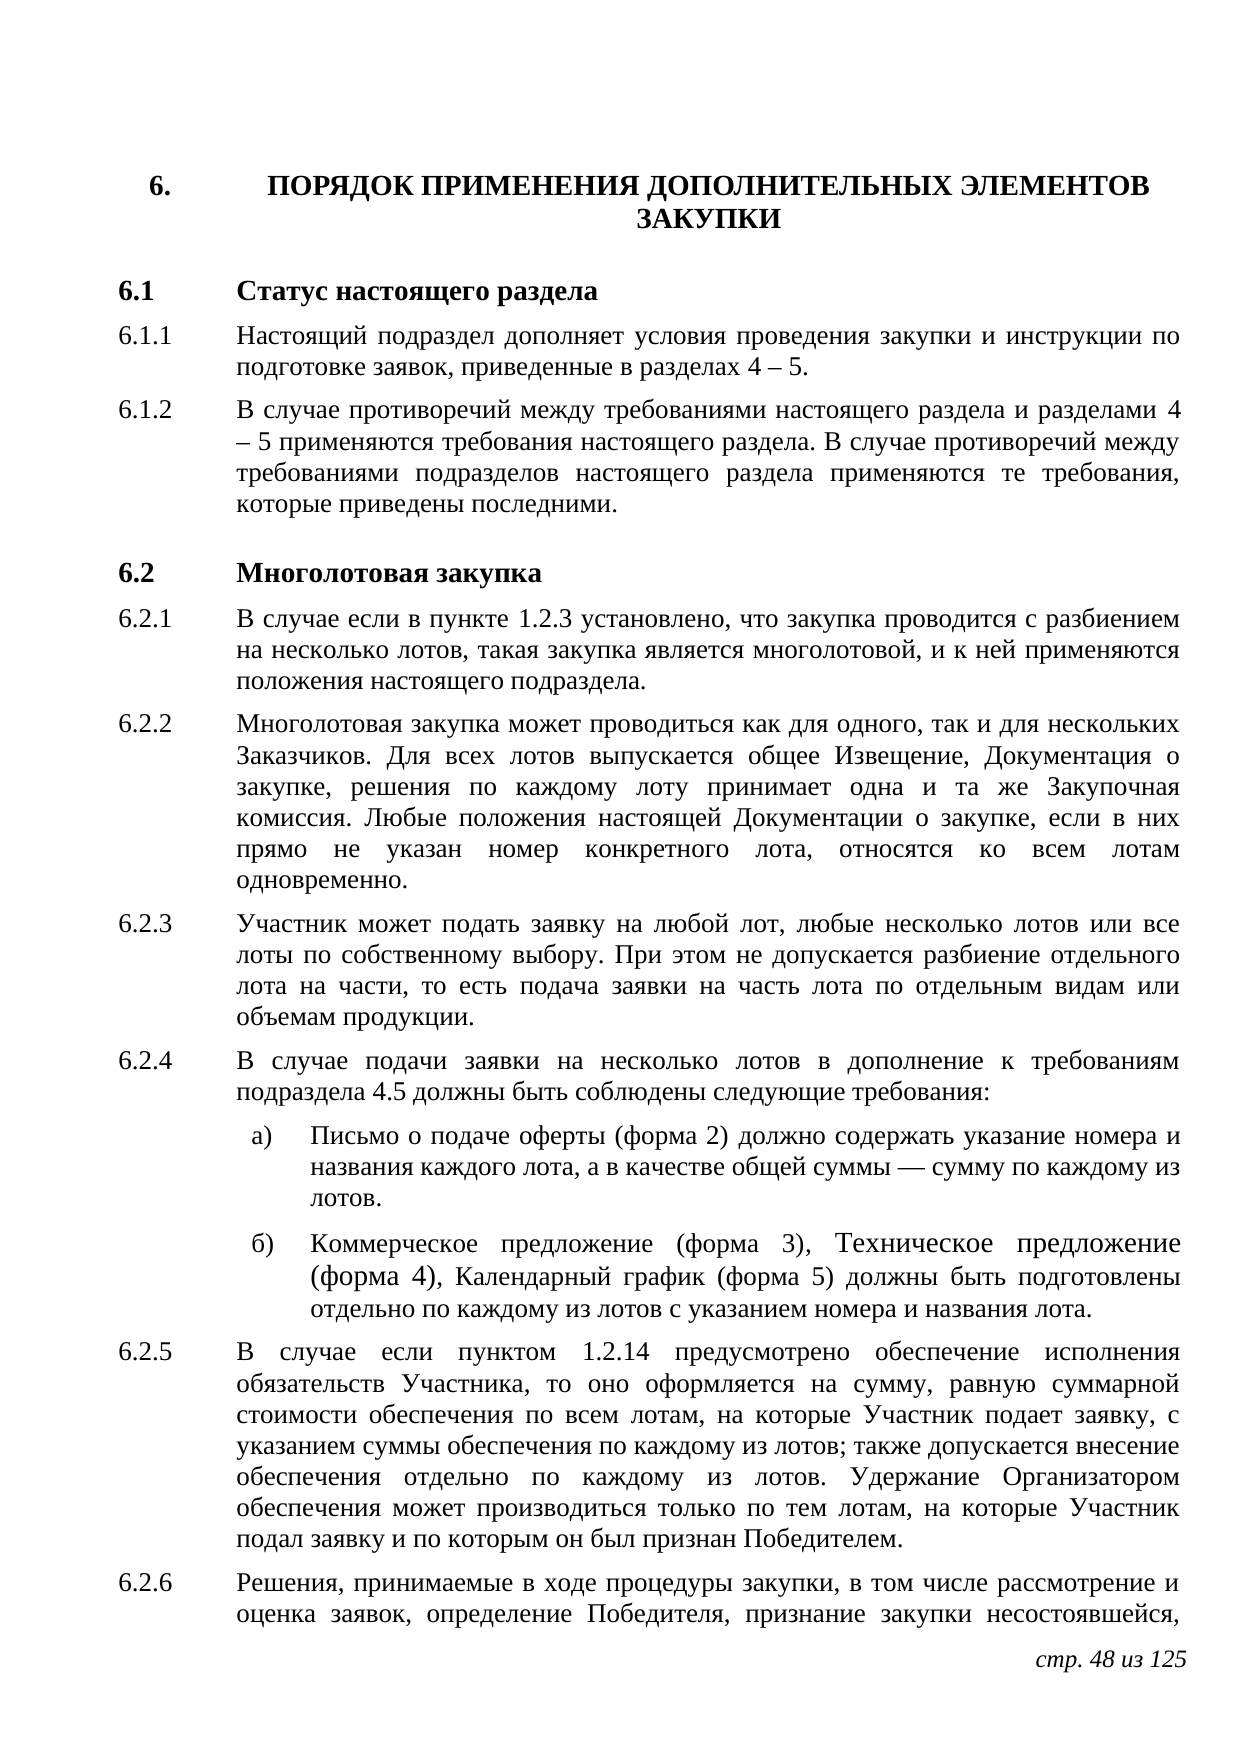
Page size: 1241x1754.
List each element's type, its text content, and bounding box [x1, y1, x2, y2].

subtitle Многолотовая закупка [118, 556, 1181, 589]
subtitle Статус настоящего раздела [118, 273, 1181, 306]
subtitle ПОРЯДОК ПРИМЕНЕНИЯ ДОПОЛНИТЕЛЬНЫХ ЭЛЕМЕНТОВ ЗАКУПКИ [118, 168, 1181, 235]
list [118, 1566, 1181, 1628]
text Настоящий подраздел дополняет условия проведения закупки и инструкции по подготовке заявок, приведенные в разделах 4 – 5. [118, 319, 1181, 381]
list Участник может подать заявку на любой лот, любые несколько лотов или все лоты по собственному выбору. При этом не допускается разбиение отдельного лота на части, то есть подача заявки на часть лота по отдельным видам или объемам продукции. [118, 907, 1181, 1032]
text В случае противоречий между требованиями настоящего раздела и разделами 4 – 5 применяются требования настоящего раздела. В случае противоречий между требованиями подразделов настоящего раздела применяются те требования, которые приведены последними. [118, 393, 1181, 518]
list В случае подачи заявки на несколько лотов в дополнение к требованиям подраздела 4.5 должны быть соблюдены следующие требования: [118, 1044, 1181, 1106]
list Многолотовая закупка может проводиться как для одного, так и для нескольких Заказчиков. Для всех лотов выпускается общее Извещение, Документация о закупке, решения по каждому лоту принимает одна и та же Закупочная комиссия. Любые положения настоящей Документации о закупке, если в них прямо не указан номер конкретного лота, относятся ко всем лотам одновременно. [118, 708, 1181, 894]
